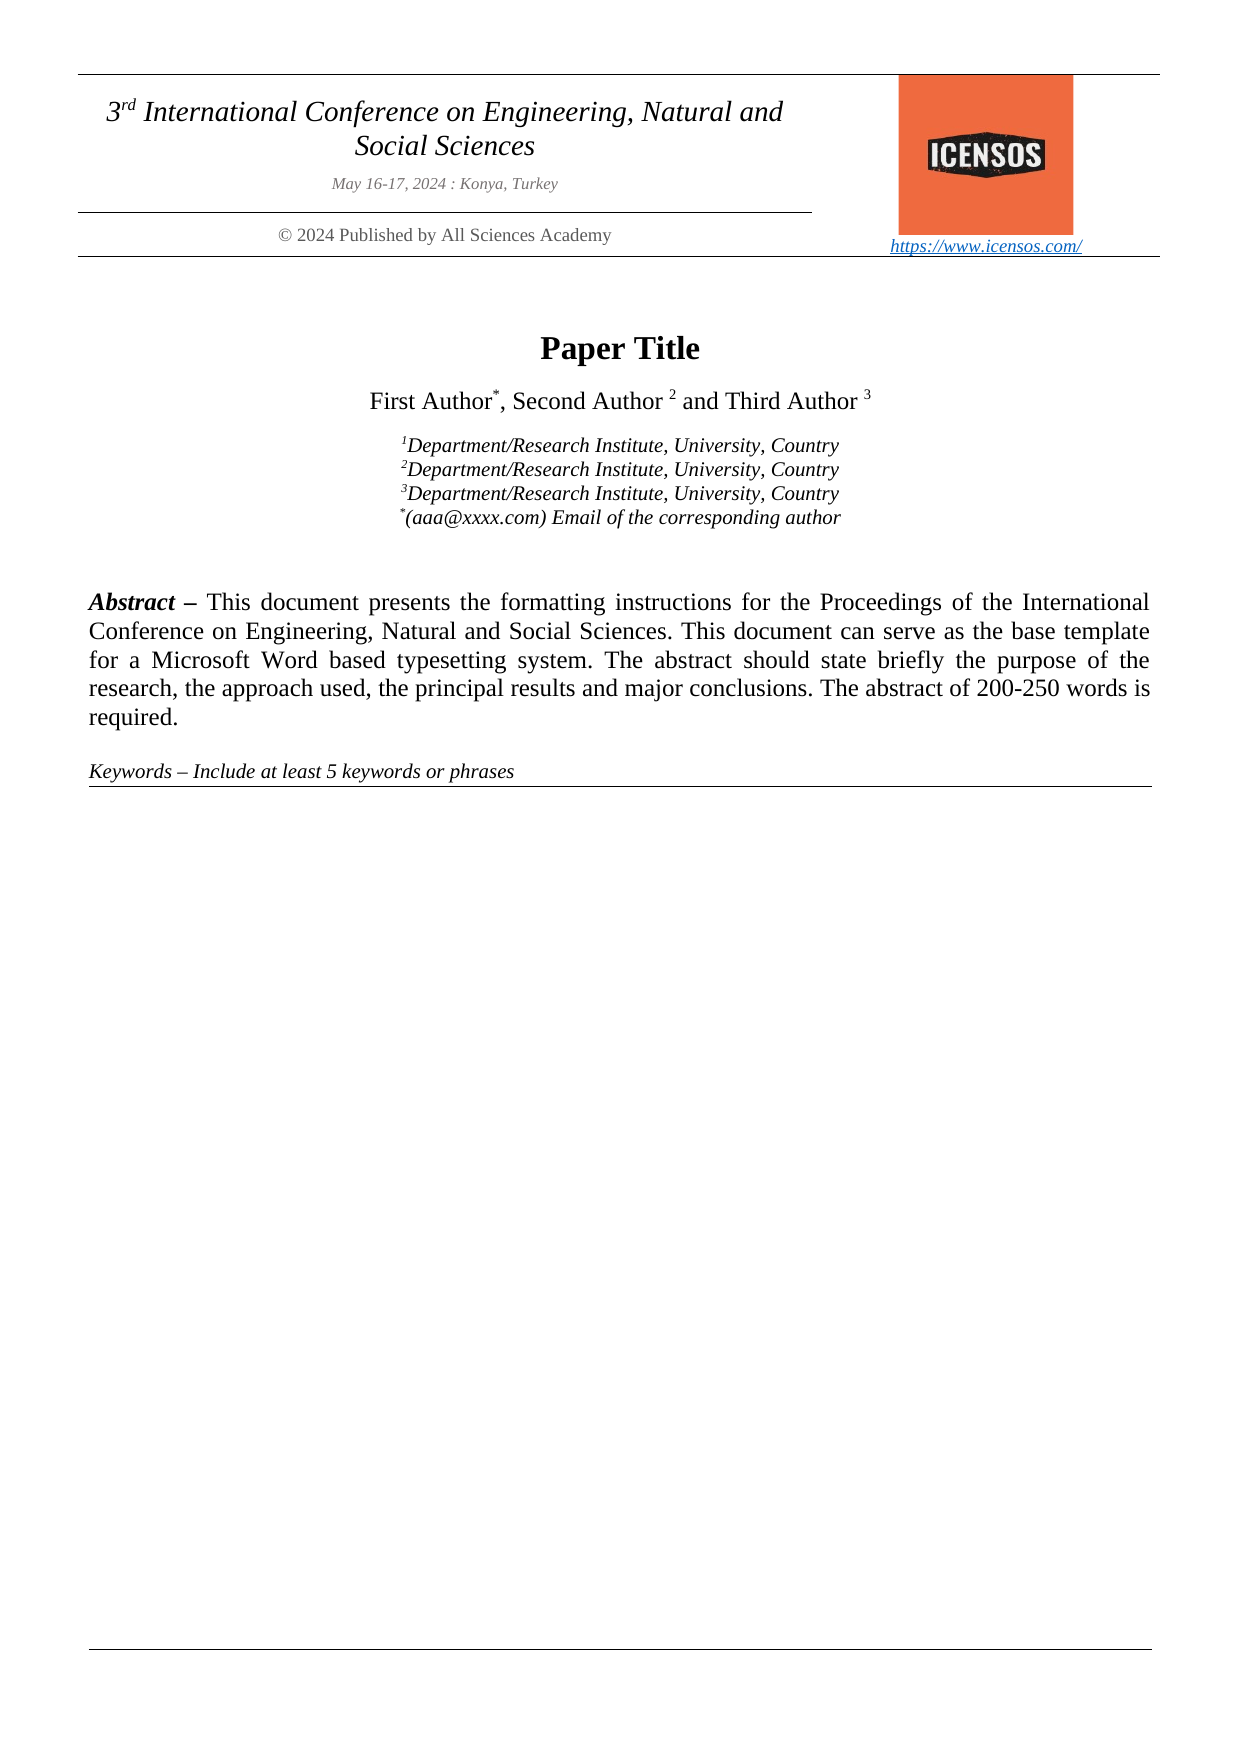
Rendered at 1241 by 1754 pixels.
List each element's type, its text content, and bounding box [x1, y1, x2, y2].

text Abstract – This document presents the formatting instructions for the Proceedings of the International Conference on Engineering, Natural and Social Sciences. This document can serve as the base template for a Microsoft Word based typesetting system. The abstract should state briefly the purpose of the research, the approach used, the principal results and major conclusions. The abstract of 200-250 words is required. [89, 587, 1152, 731]
text 1Department/Research Institute, University, Country [89, 433, 1152, 457]
text 2Department/Research Institute, University, Country [89, 457, 1152, 481]
picture [898, 75, 1074, 235]
text Paper Title [89, 328, 1152, 366]
text 3Department/Research Institute, University, Country [89, 481, 1152, 505]
text *(aaa@xxxx.com) Email of the corresponding author [89, 505, 1152, 529]
text First Author*, Second Author 2 and Third Author 3 [89, 386, 1152, 415]
text Keywords – Include at least 5 keywords or phrases [89, 759, 1152, 786]
